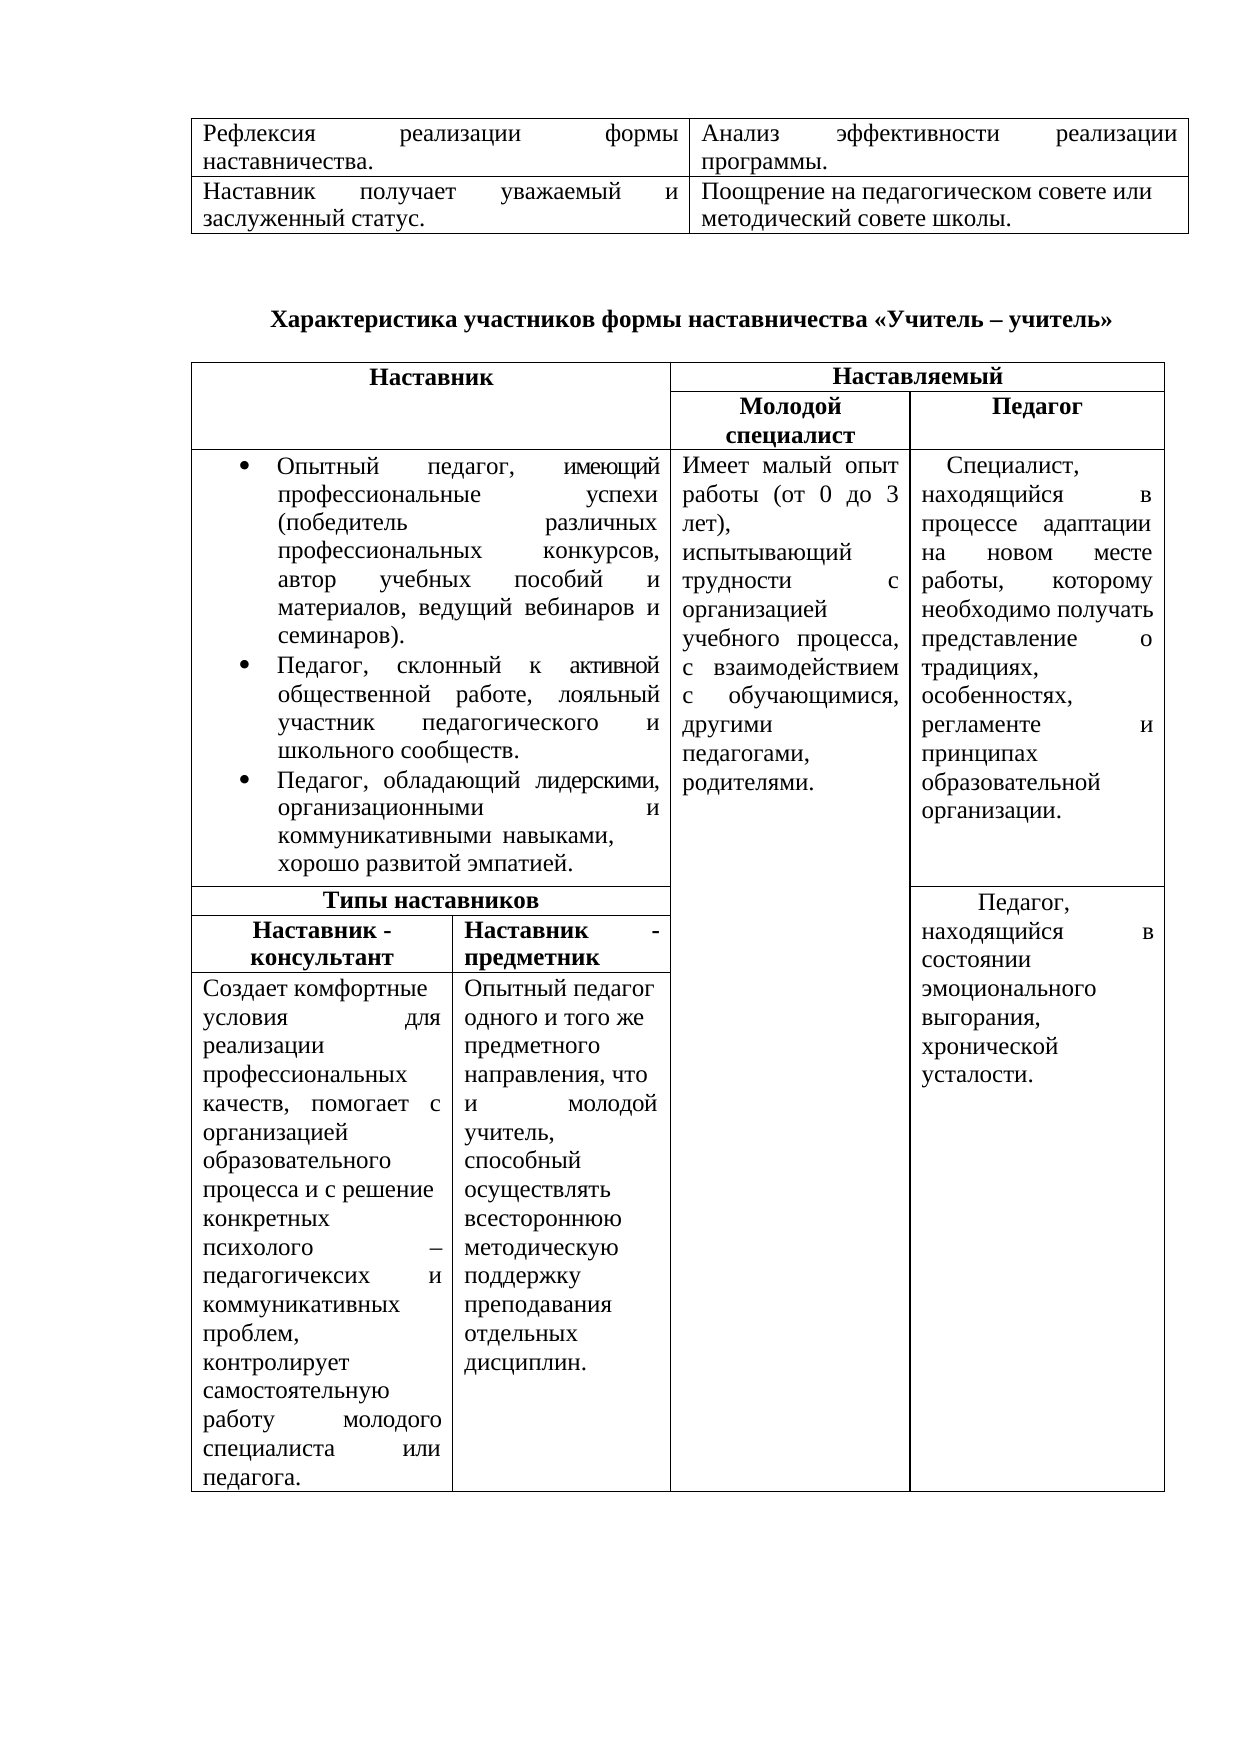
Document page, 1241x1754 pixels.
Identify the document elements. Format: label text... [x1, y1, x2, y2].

table_cell Наставник - консультант [192, 916, 452, 972]
table_cell Наставник получает уважаемый и заслуженный статус. [192, 177, 689, 233]
table_cell Молодой специалист [671, 392, 909, 449]
table_header Наставляемый [671, 363, 1164, 391]
table_cell Поощрение на педагогическом совете или методический совете школы. [690, 177, 1188, 233]
table_cell Типы наставников [192, 887, 670, 915]
table_cell Имеет малый опыт работы (от 0 до 3 лет), испытывающий трудности с организацией учебного процесса, с взаимодействием с обучающимися, другими педагогами, родителями. [671, 450, 909, 1491]
table_cell Опытный педагог одного и того же предметного направления, что и молодой учитель, способный осуществлять всестороннюю методическую поддержку преподавания отдельных дисциплин. [453, 973, 670, 1491]
subtitle Характеристика участников формы наставничества «Учитель – учитель» [270, 304, 1152, 333]
table_cell Анализ эффективности реализации программы. [690, 119, 1188, 176]
table_cell Педагог, находящийся в состоянии эмоционального выгорания, хронической усталости. [911, 887, 1164, 1491]
table_cell Педагог [911, 392, 1164, 449]
table_cell Создает комфортные условия для реализации профессиональных качеств, помогает с организацией образовательного процесса и с решение конкретных психолого – педагогичексих и коммуникативных проблем, контролирует самостоятельную работу молодого специалиста или педагога. [192, 973, 452, 1491]
table_cell Наставник - предметник [453, 916, 670, 972]
table_cell Опытный педагог, имеющий профессиональные успехи (победитель различных профессиональных конкурсов, автор учебных пособий и материалов, ведущий вебинаров и семинаров). Педагог, склонный к активной общественной работе, лояльный участник педагогического и школьного сообществ. Педагог, обладающий лидерскими, организационными и коммуникативными навыками, хорошо развитой эмпатией. [192, 450, 670, 886]
table_cell Рефлексия реализации формы наставничества. [192, 119, 689, 176]
table_header Наставник [192, 363, 670, 449]
table_cell Специалист, находящийся в процессе адаптации на новом месте работы, которому необходимо получать представление о традициях, особенностях, регламенте и принципах образовательной организации. [911, 450, 1164, 886]
